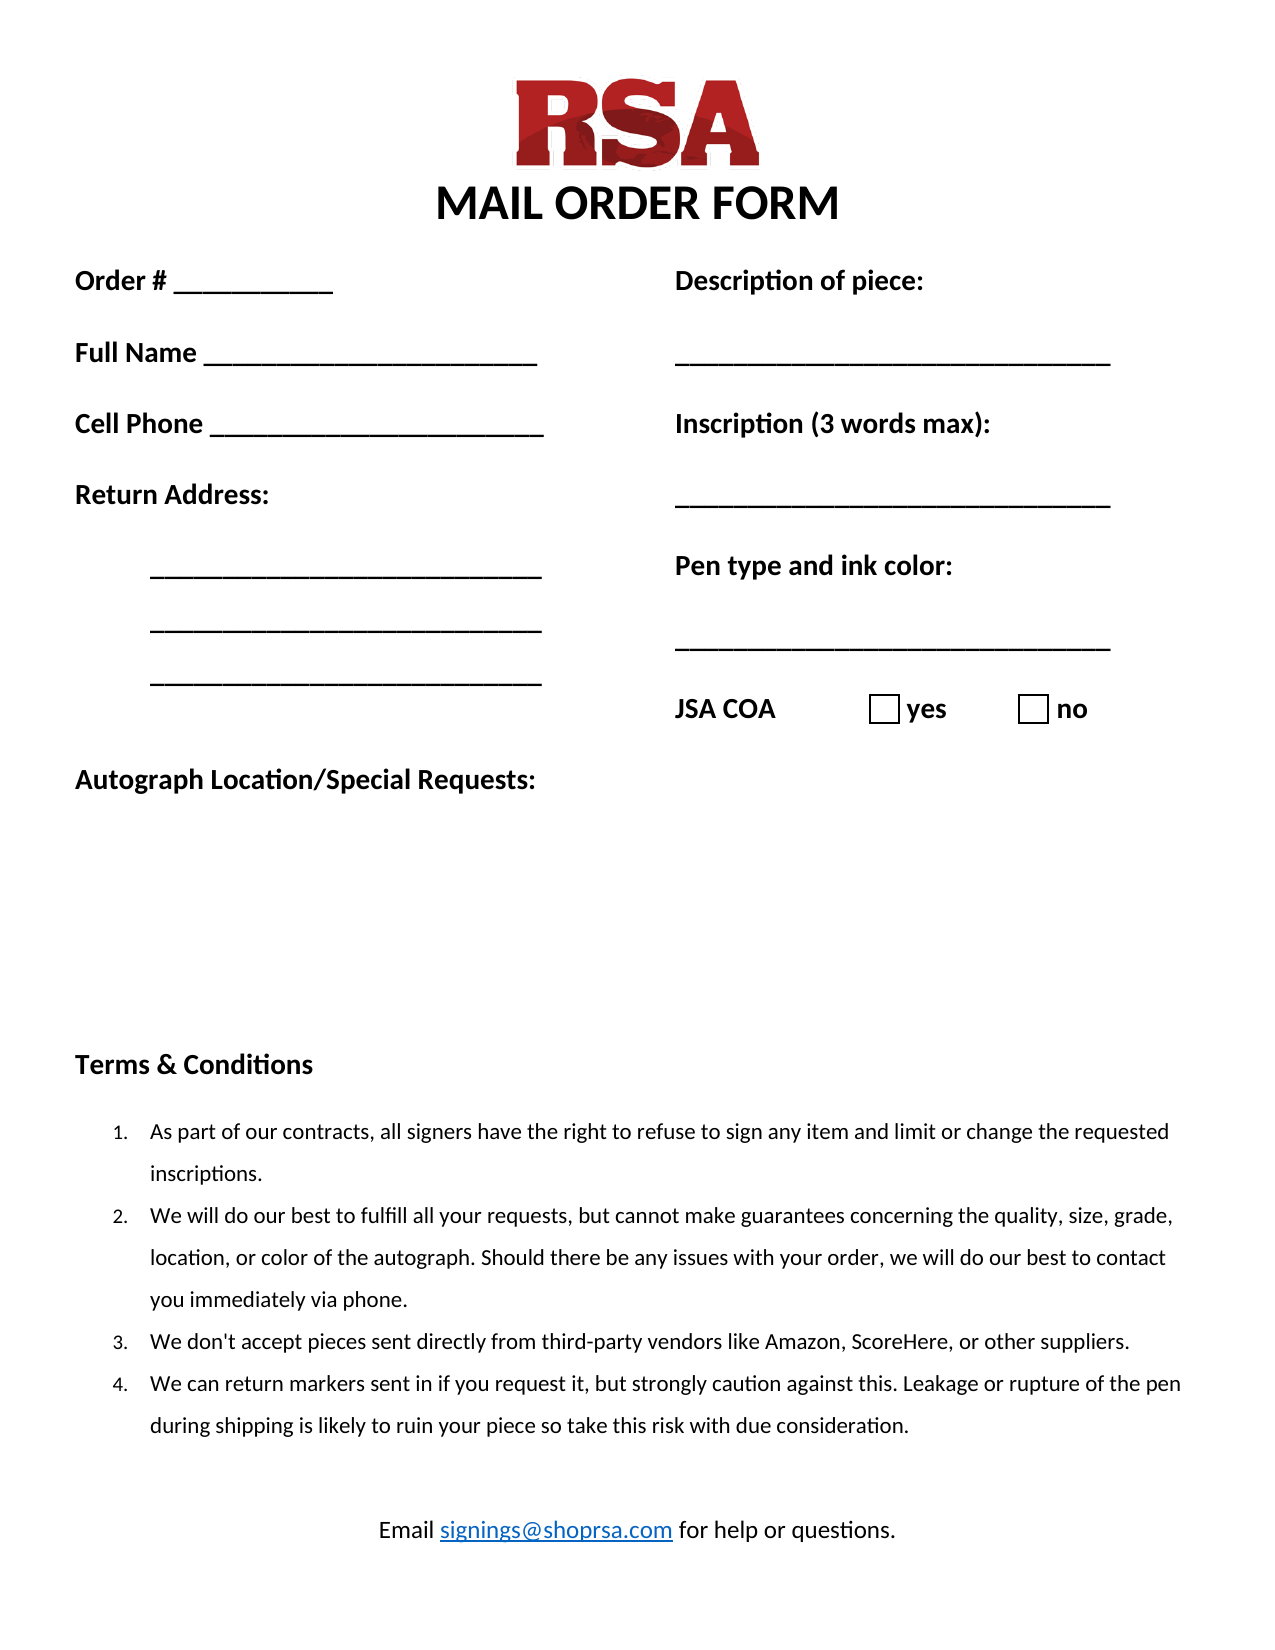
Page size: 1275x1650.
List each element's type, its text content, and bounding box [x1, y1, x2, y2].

list We will do our best to fulfill all your requests, but cannot make guarantees concerning the quality, size, grade, location, or color of the autograph. Should there be any issues with your order, we will do our best to contact you immediately via phone. [112, 1201, 1200, 1313]
text ___________________________ [75, 601, 600, 636]
text ___________________________ [75, 547, 600, 583]
text Order # ___________ [75, 262, 600, 298]
text Inscription (3 words max): [675, 405, 1200, 441]
list As part of our contracts, all signers have the right to refuse to sign any item and limit or change the requested inscriptions. [112, 1117, 1200, 1187]
picture [511, 75, 764, 171]
list We don't accept pieces sent directly from third-party vendors like Amazon, ScoreHere, or other suppliers. [112, 1327, 1200, 1355]
text MAIL ORDER FORM [75, 171, 1200, 232]
text Full Name _______________________ [75, 334, 600, 369]
text ______________________________ [675, 334, 1200, 369]
text ______________________________ [675, 476, 1200, 512]
text Cell Phone _______________________ [75, 405, 600, 441]
text Description of piece: [675, 262, 1200, 298]
text Autograph Location/Special Requests: [75, 761, 1200, 797]
list We can return markers sent in if you request it, but strongly caution against this. Leakage or rupture of the pen during shipping is likely to ruin your piece so take this risk with due consideration. [112, 1369, 1200, 1439]
text JSA COA yes no [675, 690, 1200, 726]
text Pen type and ink color: ______________________________ [675, 547, 1200, 654]
text Terms & Conditions [75, 1046, 1200, 1082]
text ___________________________ [75, 654, 600, 690]
text Return Address: [75, 476, 600, 512]
